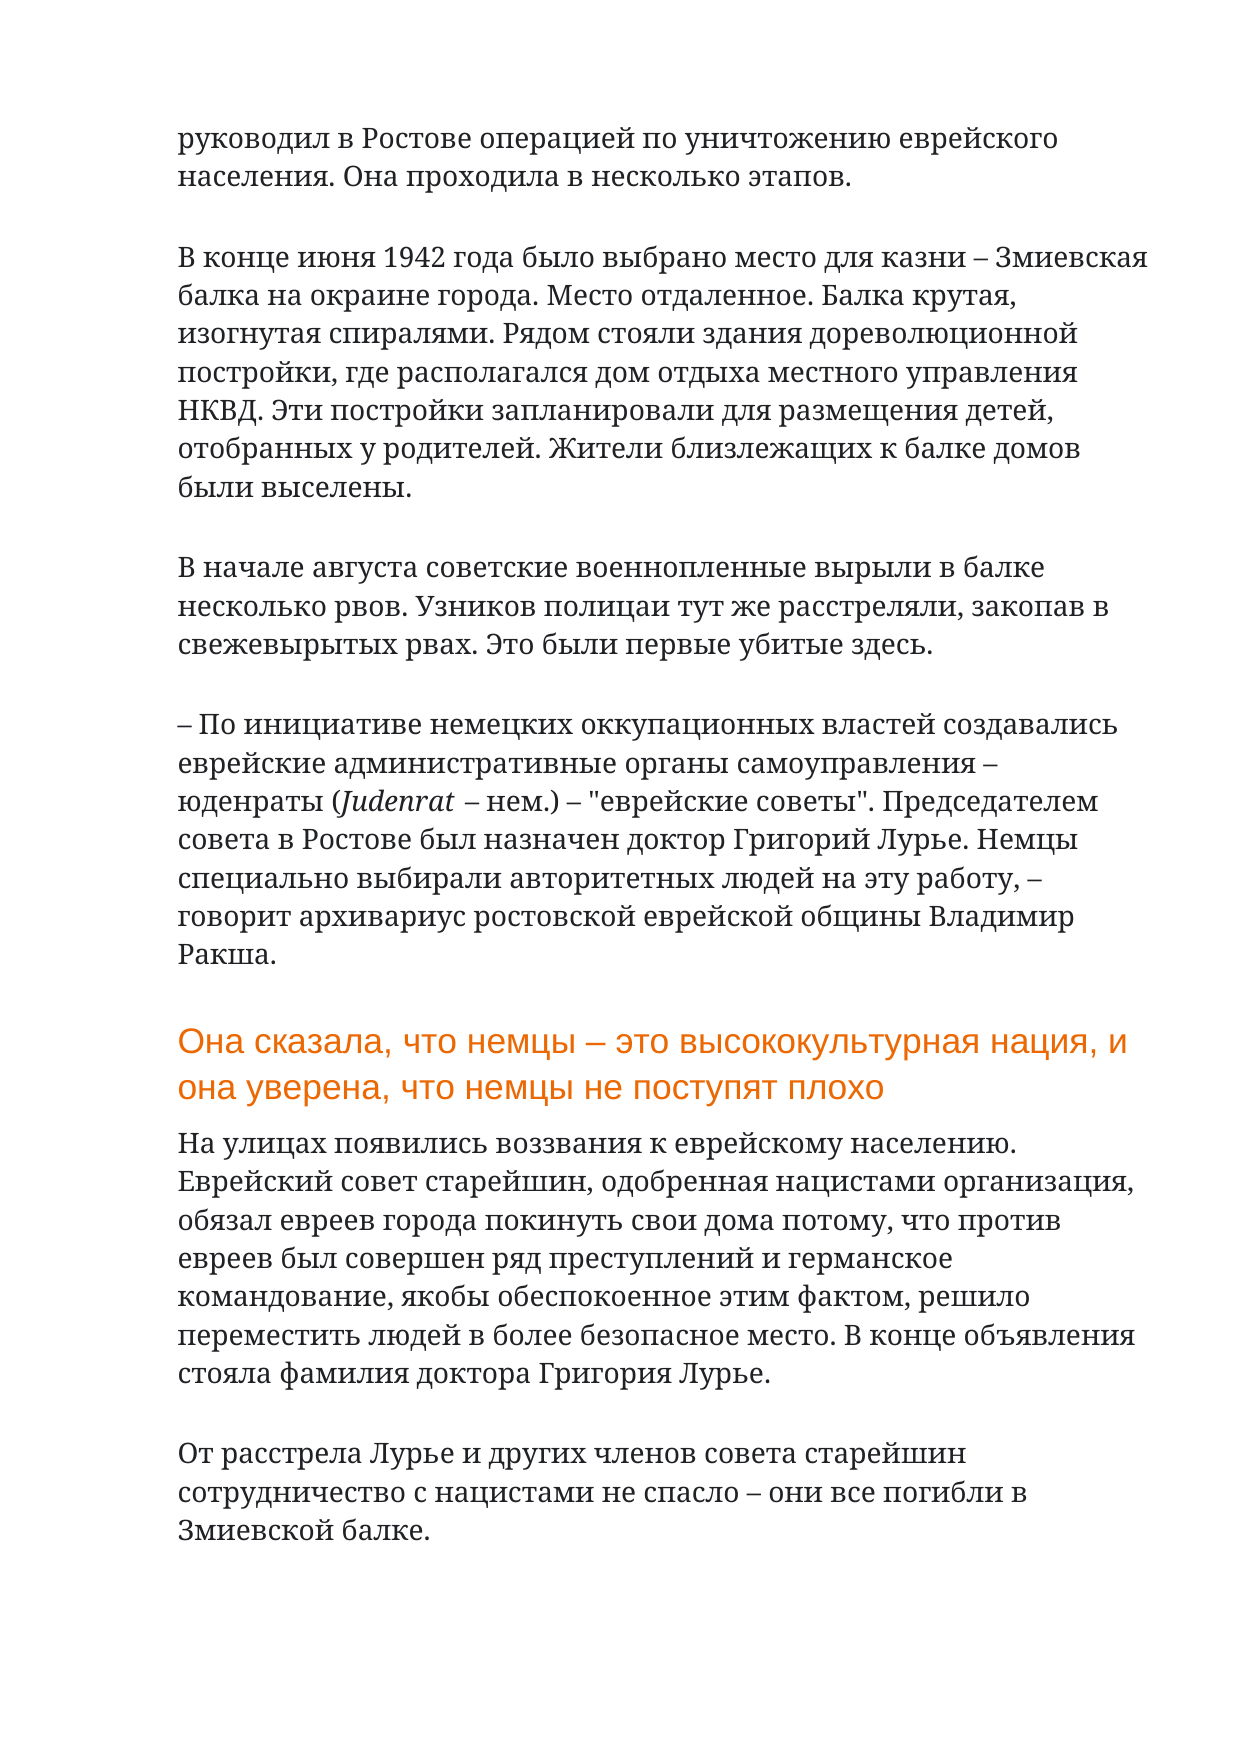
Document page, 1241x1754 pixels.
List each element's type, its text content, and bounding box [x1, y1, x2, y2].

text – По инициативе немецких оккупационных властей создавались еврейские административные органы самоуправления – юденраты (Judenrat – нем.) – "еврейские советы". Председателем совета в Ростове был назначен доктор Григорий Лурье. Немцы специально выбирали авторитетных людей на эту работу, – говорит архивариус ростовской еврейской общины Владимир Ракша. [177, 705, 1152, 973]
text От расстрела Лурье и других членов совета старейшин сотрудничество с нацистами не спасло – они все погибли в Змиевской балке. [177, 1434, 1152, 1549]
text В начале августа советские военнопленные вырыли в балке несколько рвов. Узников полицаи тут же расстреляли, закопав в свежевырытых рвах. Это были первые убитые здесь. [177, 547, 1152, 662]
text На улицах появились воззвания к еврейскому населению. Еврейский совет старейшин, одобренная нацистами организация, обязал евреев города покинуть свои дома потому, что против евреев был совершен ряд преступлений и германское командование, якобы обеспокоенное этим фактом, решило переместить людей в более безопасное место. В конце объявления стояла фамилия доктора Григория Лурье. [177, 1123, 1152, 1392]
text В конце июня 1942 года было выбрано место для казни – Змиевская балка на окраине города. Место отдаленное. Балка крутая, изогнутая спиралями. Рядом стояли здания дореволюционной постройки, где располагался дом отдыха местного управления НКВД. Эти постройки запланировали для размещения детей, отобранных у родителей. Жители близлежащих к балке домов были выселены. [177, 237, 1152, 505]
text Она сказала, что немцы – это высококультурная нация, и она уверена, что немцы не поступят плохо [177, 1015, 1152, 1107]
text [177, 118, 1152, 195]
